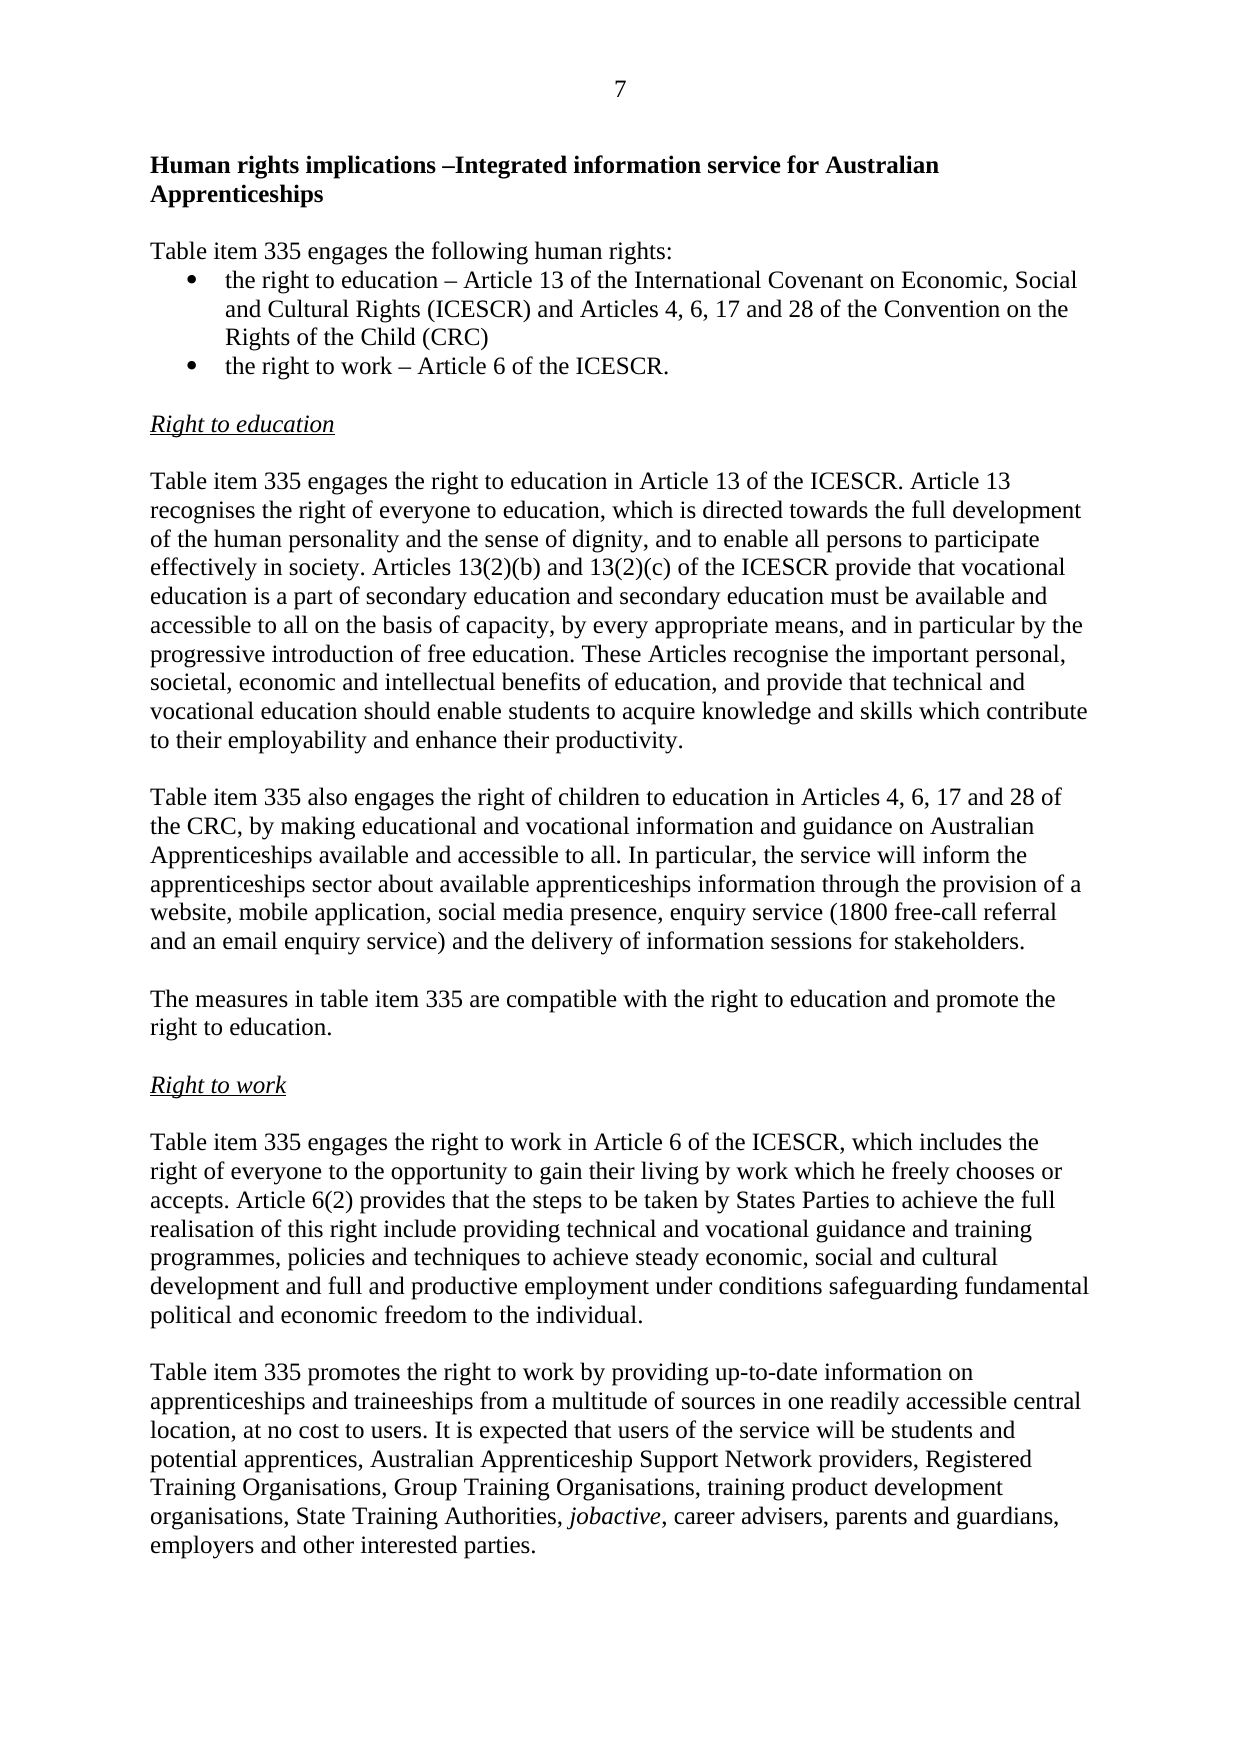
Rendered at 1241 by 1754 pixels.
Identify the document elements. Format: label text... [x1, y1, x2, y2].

text Table item 335 engages the following human rights: [150, 236, 1090, 265]
text Human rights implications –Integrated information service for Australian Apprenticeships [150, 150, 1090, 207]
text Table item 335 promotes the right to work by providing up-to-date information on apprenticeships and traineeships from a multitude of sources in one readily accessible central location, at no cost to users. It is expected that users of the service will be students and potential apprentices, Australian Apprenticeship Support Network providers, Registered Training Organisations, Group Training Organisations, training product development organisations, State Training Authorities, jobactive, career advisers, parents and guardians, employers and other interested parties. [150, 1357, 1090, 1559]
text Right to work [150, 1070, 1090, 1099]
text Right to education [150, 409, 1090, 437]
text Table item 335 engages the right to work in Article 6 of the ICESCR, which includes the right of everyone to the opportunity to gain their living by work which he freely chooses or accepts. Article 6(2) provides that the steps to be taken by States Parties to achieve the full realisation of this right include providing technical and vocational guidance and training programmes, policies and techniques to achieve steady economic, social and cultural development and full and productive employment under conditions safeguarding fundamental political and economic freedom to the individual. [150, 1127, 1090, 1329]
text Table item 335 also engages the right of children to education in Articles 4, 6, 17 and 28 of the CRC, by making educational and vocational information and guidance on Australian Apprenticeships available and accessible to all. In particular, the service will inform the apprenticeships sector about available apprenticeships information through the provision of a website, mobile application, social media presence, enquiry service (1800 free-call referral and an email enquiry service) and the delivery of information sessions for stakeholders. [150, 782, 1090, 955]
list the right to education – Article 13 of the International Covenant on Economic, Social and Cultural Rights (ICESCR) and Articles 4, 6, 17 and 28 of the Convention on the Rights of the Child (CRC) [187, 265, 1090, 351]
text Table item 335 engages the right to education in Article 13 of the ICESCR. Article 13 recognises the right of everyone to education, which is directed towards the full development of the human personality and the sense of dignity, and to enable all persons to participate effectively in society. Articles 13(2)(b) and 13(2)(c) of the ICESCR provide that vocational education is a part of secondary education and secondary education must be available and accessible to all on the basis of capacity, by every appropriate means, and in particular by the progressive introduction of free education. These Articles recognise the important personal, societal, economic and intellectual benefits of education, and provide that technical and vocational education should enable students to acquire knowledge and skills which contribute to their employability and enhance their productivity. [150, 466, 1090, 754]
list the right to work – Article 6 of the ICESCR. [187, 351, 1090, 380]
text The measures in table item 335 are compatible with the right to education and promote the right to education. [150, 984, 1090, 1041]
